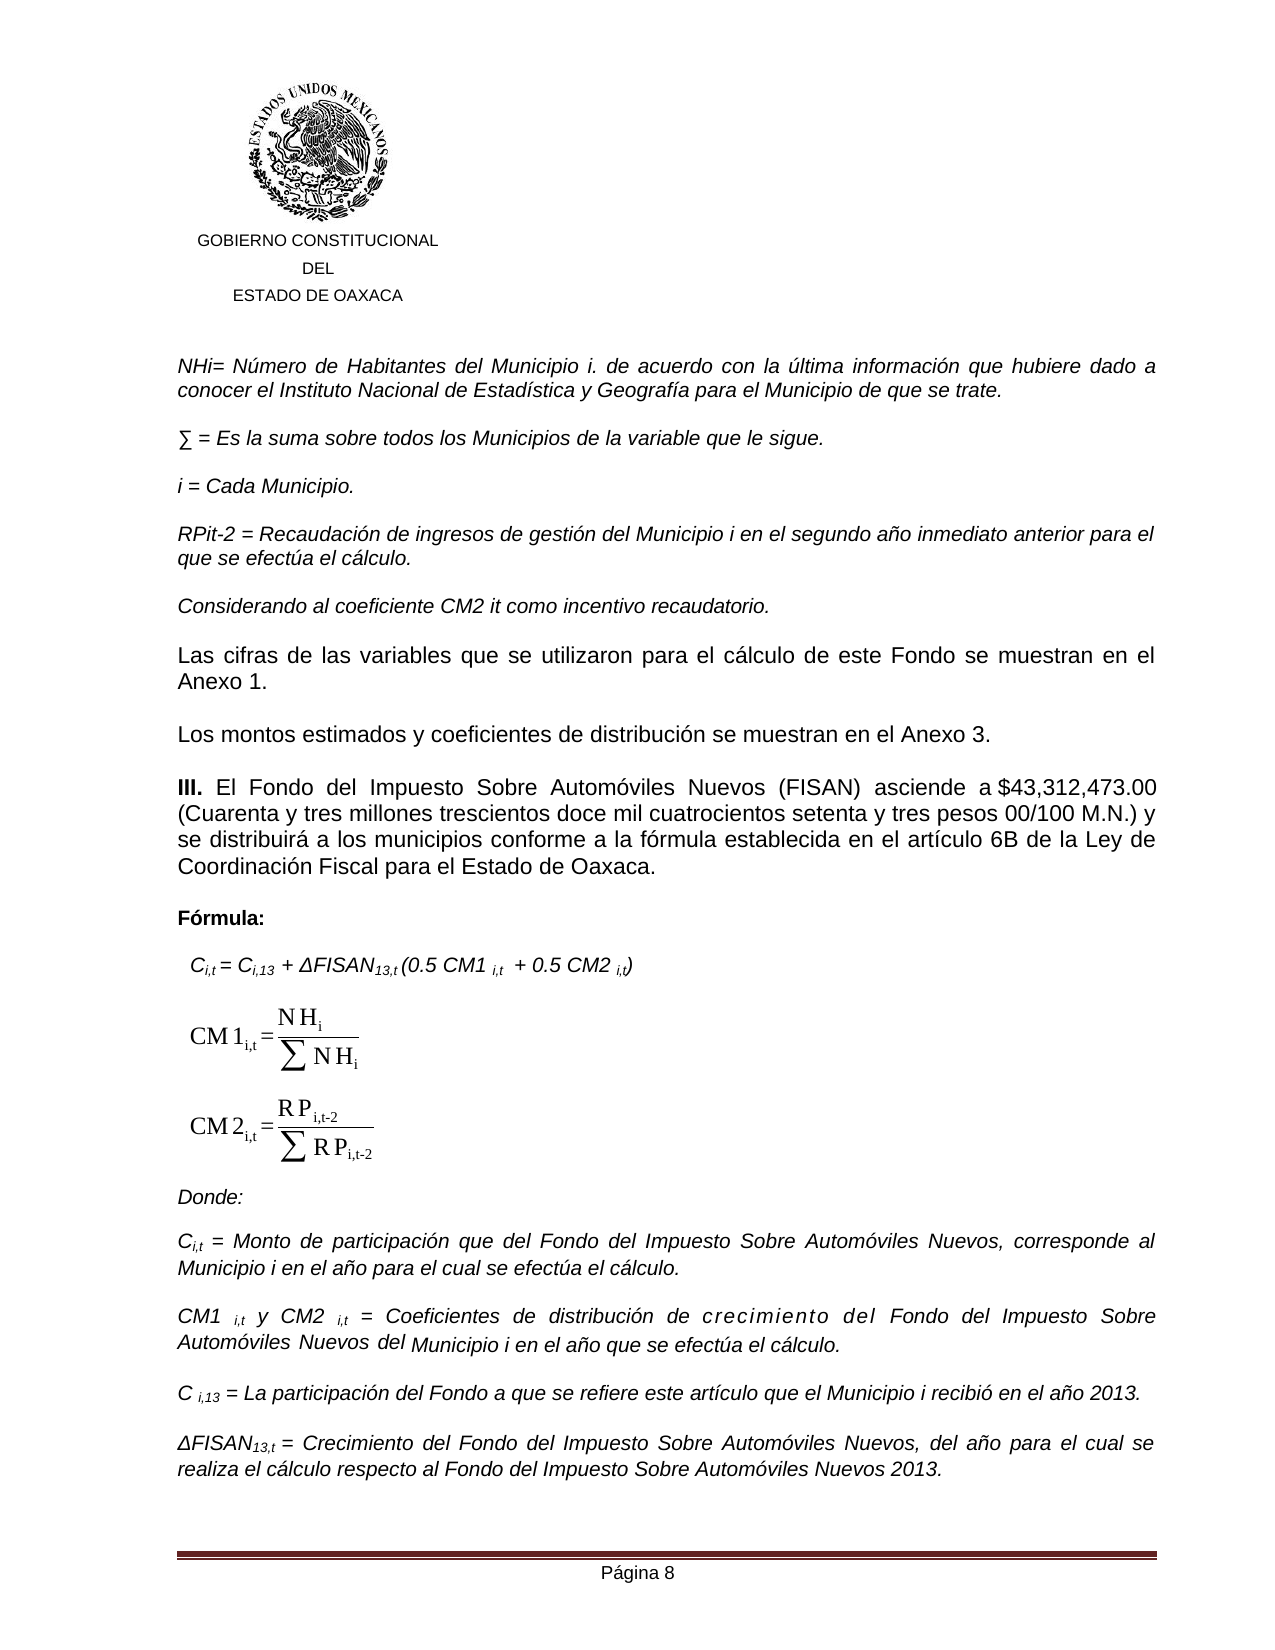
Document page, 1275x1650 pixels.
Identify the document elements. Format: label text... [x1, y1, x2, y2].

text Considerando al coeficiente CM2 it como incentivo recaudatorio. [177, 594, 1157, 618]
text III. El Fondo del Impuesto Sobre Automóviles Nuevos (FISAN) asciende a $43,312,473.00 (Cuarenta y tres millones trescientos doce mil cuatrocientos setenta y tres pesos 00/100 M.N.) y se distribuirá a los municipios conforme a la fórmula establecida en el artículo 6B de la Ley de Coordinación Fiscal para el Estado de Oaxaca. [177, 774, 1157, 879]
picture [242, 80, 395, 229]
text ∑ = Es la suma sobre todos los Municipios de la variable que le sigue. [177, 426, 1157, 450]
text C i,13 = La participación del Fondo a que se refiere este artículo que el Municipio i recibió en el año 2013. [177, 1380, 1157, 1407]
text RPit-2 = Recaudación de ingresos de gestión del Municipio i en el segundo año inmediato anterior para el que se efectúa el cálculo. [177, 522, 1157, 570]
text CM1 i,t y CM2 i,t = Coeficientes de distribución de crecimiento del Fondo del Impuesto Sobre Automóviles Nuevos del Municipio i en el año que se efectúa el cálculo. [177, 1304, 1157, 1356]
text Ci,t = Monto de participación que del Fondo del Impuesto Sobre Automóviles Nuevos, corresponde al Municipio i en el año para el cual se efectúa el cálculo. [177, 1229, 1157, 1280]
text Ci,t = Ci,13 + ΔFISAN13,t (0.5 CM1 i,t + 0.5 CM2 i,t) [190, 953, 1157, 980]
text NHi= Número de Habitantes del Municipio i. de acuerdo con la última información que hubiere dado a conocer el Instituto Nacional de Estadística y Geografía para el Municipio de que se trate. [177, 354, 1157, 402]
text Las cifras de las variables que se utilizaron para el cálculo de este Fondo se muestran en el Anexo 1. [177, 642, 1157, 694]
text i = Cada Municipio. [177, 474, 1157, 498]
text Donde: [177, 1184, 1157, 1208]
text Los montos estimados y coeficientes de distribución se muestran en el Anexo 3. [177, 721, 1157, 747]
text Fórmula: [177, 905, 1157, 929]
text ΔFISAN13,t = Crecimiento del Fondo del Impuesto Sobre Automóviles Nuevos, del año para el cual se realiza el cálculo respecto al Fondo del Impuesto Sobre Automóviles Nuevos 2013. [177, 1431, 1157, 1481]
